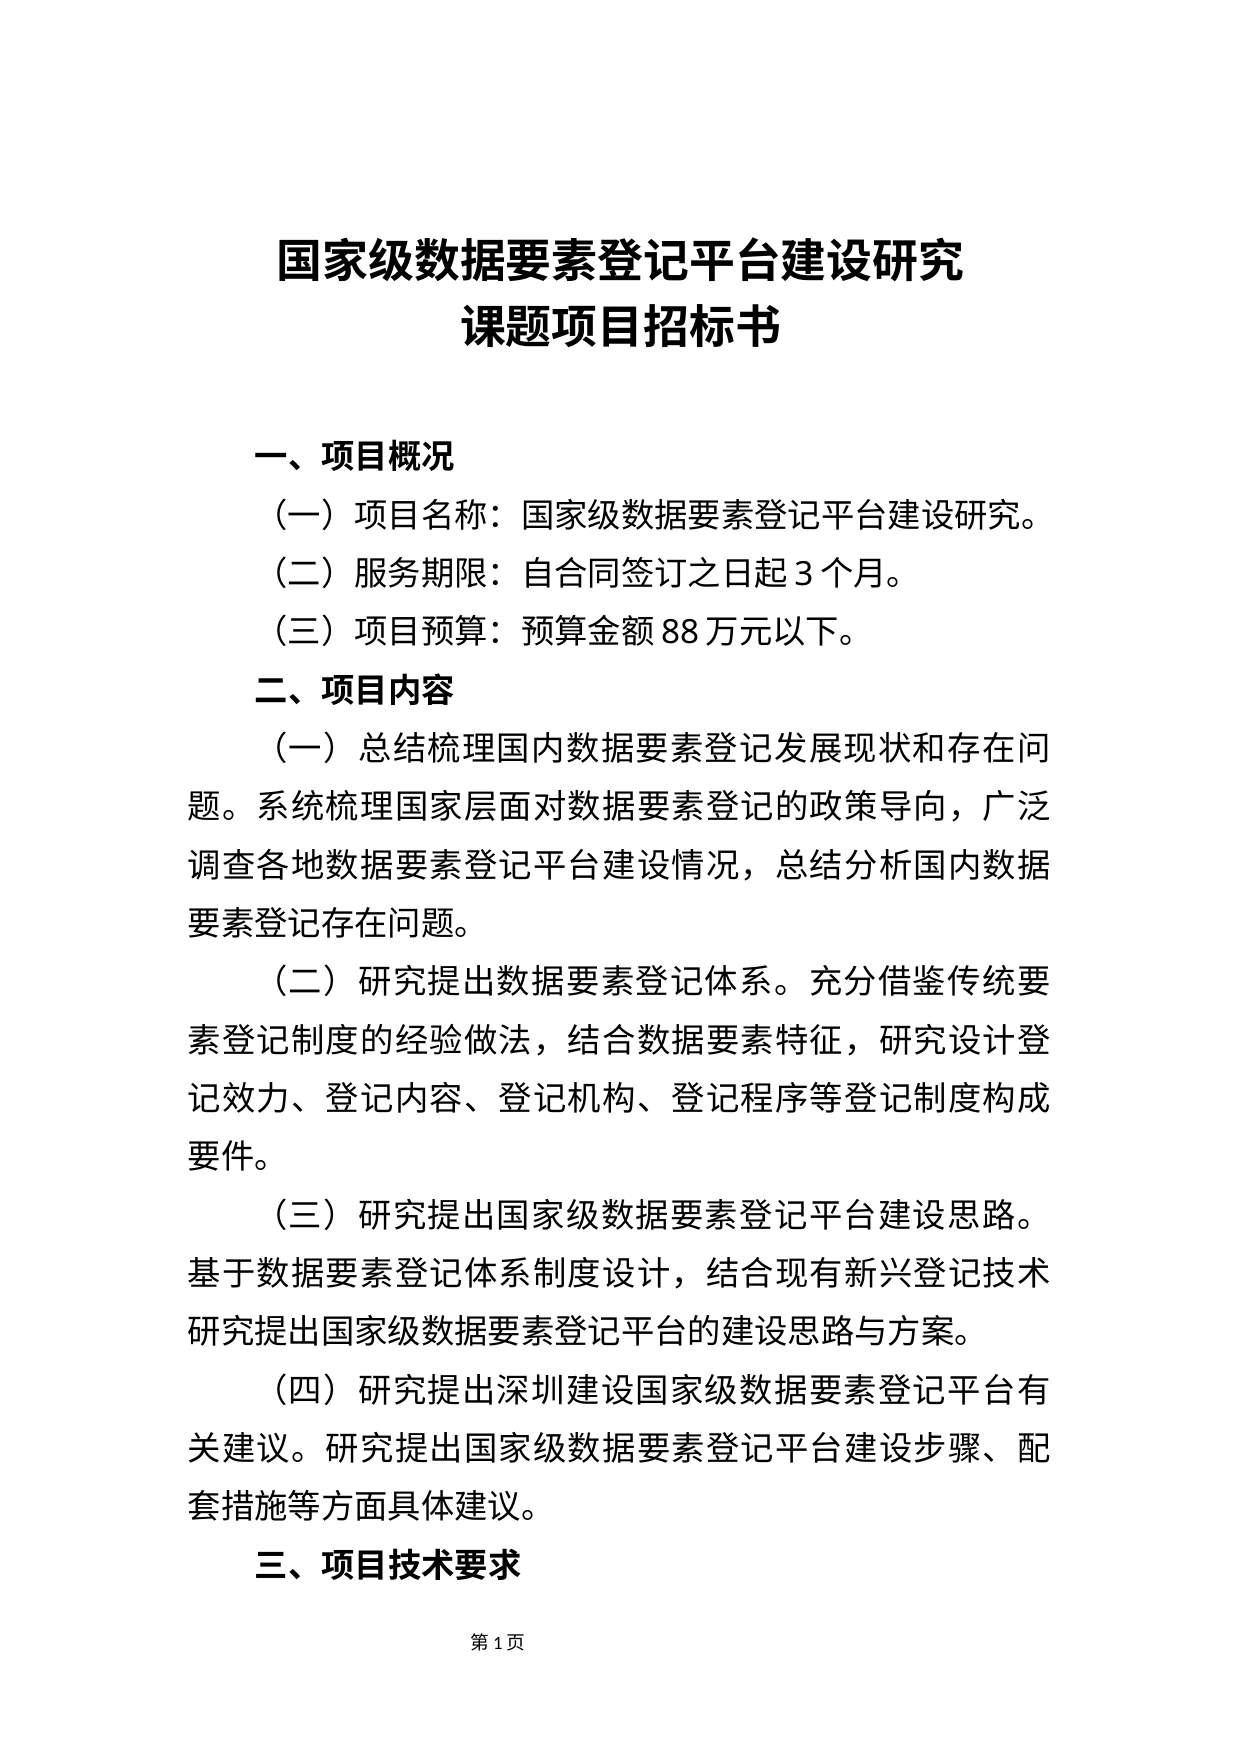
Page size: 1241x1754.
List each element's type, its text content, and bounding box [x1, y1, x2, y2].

text （一）项目名称：国家级数据要素登记平台建设研究。 [187, 480, 1053, 539]
text （四）研究提出深圳建设国家级数据要素登记平台有关建议。研究提出国家级数据要素登记平台建设步骤、配套措施等方面具体建议。 [187, 1355, 1053, 1530]
text （三）研究提出国家级数据要素登记平台建设思路。基于数据要素登记体系制度设计，结合现有新兴登记技术，研究提出国家级数据要素登记平台的建设思路与方案。 [187, 1180, 1053, 1355]
text 国家级数据要素登记平台建设研究 [187, 224, 1053, 291]
text （二）研究提出数据要素登记体系。充分借鉴传统要素登记制度的经验做法，结合数据要素特征，研究设计登记效力、登记内容、登记机构、登记程序等登记制度构成要件。 [187, 947, 1053, 1180]
text 一、项目概况 [187, 422, 1053, 480]
text （二）服务期限：自合同签订之日起3个月。 [187, 539, 1053, 597]
text （一）总结梳理国内数据要素登记发展现状和存在问题。系统梳理国家层面对数据要素登记的政策导向，广泛调查各地数据要素登记平台建设情况，总结分析国内数据要素登记存在问题。 [187, 714, 1053, 947]
text 三、项目技术要求 [187, 1530, 1053, 1589]
text （三）项目预算：预算金额88万元以下。 [187, 597, 1053, 655]
text 课题项目招标书 [187, 291, 1053, 357]
text 二、项目内容 [187, 655, 1053, 714]
